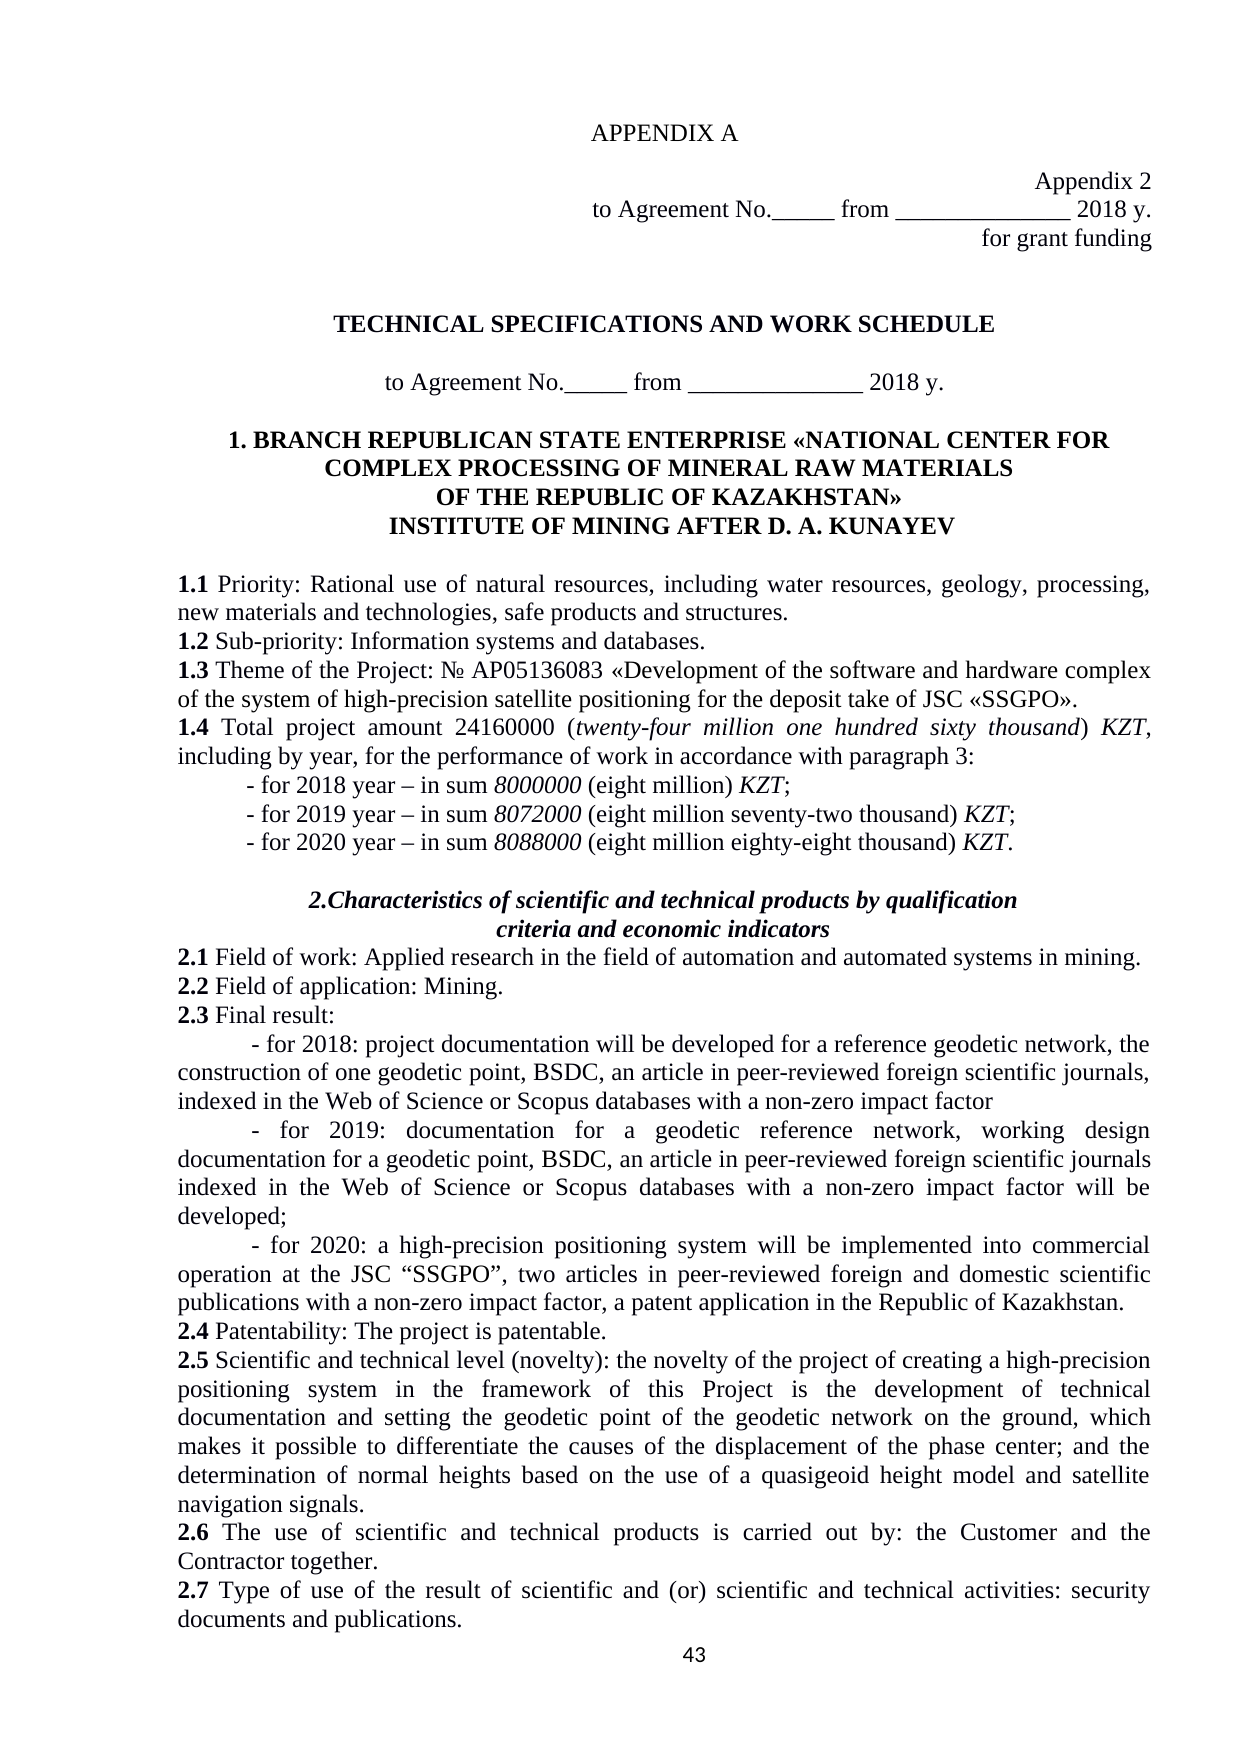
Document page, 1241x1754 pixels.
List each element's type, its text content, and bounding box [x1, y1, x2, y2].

text - for 2018: project documentation will be developed for a reference geodetic network, the construction of one geodetic point, BSDC, an article in peer-reviewed foreign scientific journals, indexed in the Web of Science or Scopus databases with a non-zero impact factor [177, 1029, 1152, 1115]
text 2.5 Scientific and technical level (novelty): the novelty of the project of creating a high-precision positioning system in the framework of this Project is the development of technical documentation and setting the geodetic point of the geodetic network on the ground, which makes it possible to differentiate the causes of the displacement of the phase center; and the determination of normal heights based on the use of a quasigeoid height model and satellite navigation signals. [177, 1345, 1152, 1517]
text 2.3 Final result: [177, 1000, 1152, 1029]
text criteria and economic indicators [177, 914, 1152, 942]
text 1.2 Sub-priority: Information systems and databases. [177, 626, 1152, 655]
text INSTITUTE OF MINING AFTER D. A. KUNAYEV [177, 511, 1160, 540]
text - for 2019 year – in sum 8072000 (eight million seventy-two thousand) KZT; [177, 799, 1152, 827]
text 2.Characteristics of scientific and technical products by qualification [177, 885, 1152, 914]
text 1.3 Theme of the Project: № AP05136083 «Development of the software and hardware complex of the system of high-precision satellite positioning for the deposit take of JSC «SSGPO». [177, 655, 1152, 712]
text - for 2020 year – in sum 8088000 (eight million eighty-eight thousand) KZT. [177, 827, 1152, 856]
text 2.4 Patentability: The project is patentable. [177, 1316, 1152, 1345]
text for grant funding [177, 223, 1152, 252]
text APPENDIX A [177, 118, 1152, 147]
text TECHNICAL SPECIFICATIONS AND WORK SCHEDULE [177, 309, 1152, 338]
text to Agreement No._____ from ______________ 2018 y. [177, 367, 1152, 396]
text 1.4 Total project amount 24160000 (twenty-four million one hundred sixty thousand) KZT, including by year, for the performance of work in accordance with paragraph 3: [177, 712, 1152, 770]
text OF THE REPUBLIC OF KAZAKHSTAN» [177, 482, 1160, 511]
text 1.1 Priority: Rational use of natural resources, including water resources, geology, processing, new materials and technologies, safe products and structures. [177, 569, 1152, 626]
text to Agreement No._____ from ______________ 2018 y. [177, 194, 1152, 223]
text Appendix 2 [177, 166, 1152, 194]
text - for 2019: documentation for a geodetic reference network, working design documentation for a geodetic point, BSDC, an article in peer-reviewed foreign scientific journals indexed in the Web of Science or Scopus databases with a non-zero impact factor will be developed; [177, 1115, 1152, 1230]
text - for 2020: a high-precision positioning system will be implemented into commercial operation at the JSC “SSGPO”, two articles in peer-reviewed foreign and domestic scientific publications with a non-zero impact factor, a patent application in the Republic of Kazakhstan. [177, 1230, 1152, 1316]
text - for 2018 year – in sum 8000000 (eight million) KZT; [177, 770, 1152, 799]
text 1. BRANCH REPUBLICAN STATE ENTERPRISE «NATIONAL CENTER FOR [177, 425, 1160, 453]
text 2.6 The use of scientific and technical products is carried out by: the Customer and the Contractor together. [177, 1517, 1152, 1575]
text 2.2 Field of application: Mining. [177, 971, 1152, 1000]
text COMPLEX PROCESSING OF MINERAL RAW MATERIALS [177, 453, 1160, 482]
text 2.1 Field of work: Applied research in the field of automation and automated systems in mining. [177, 942, 1152, 971]
text 2.7 Type of use of the result of scientific and (or) scientific and technical activities: security documents and publications. [177, 1575, 1152, 1632]
